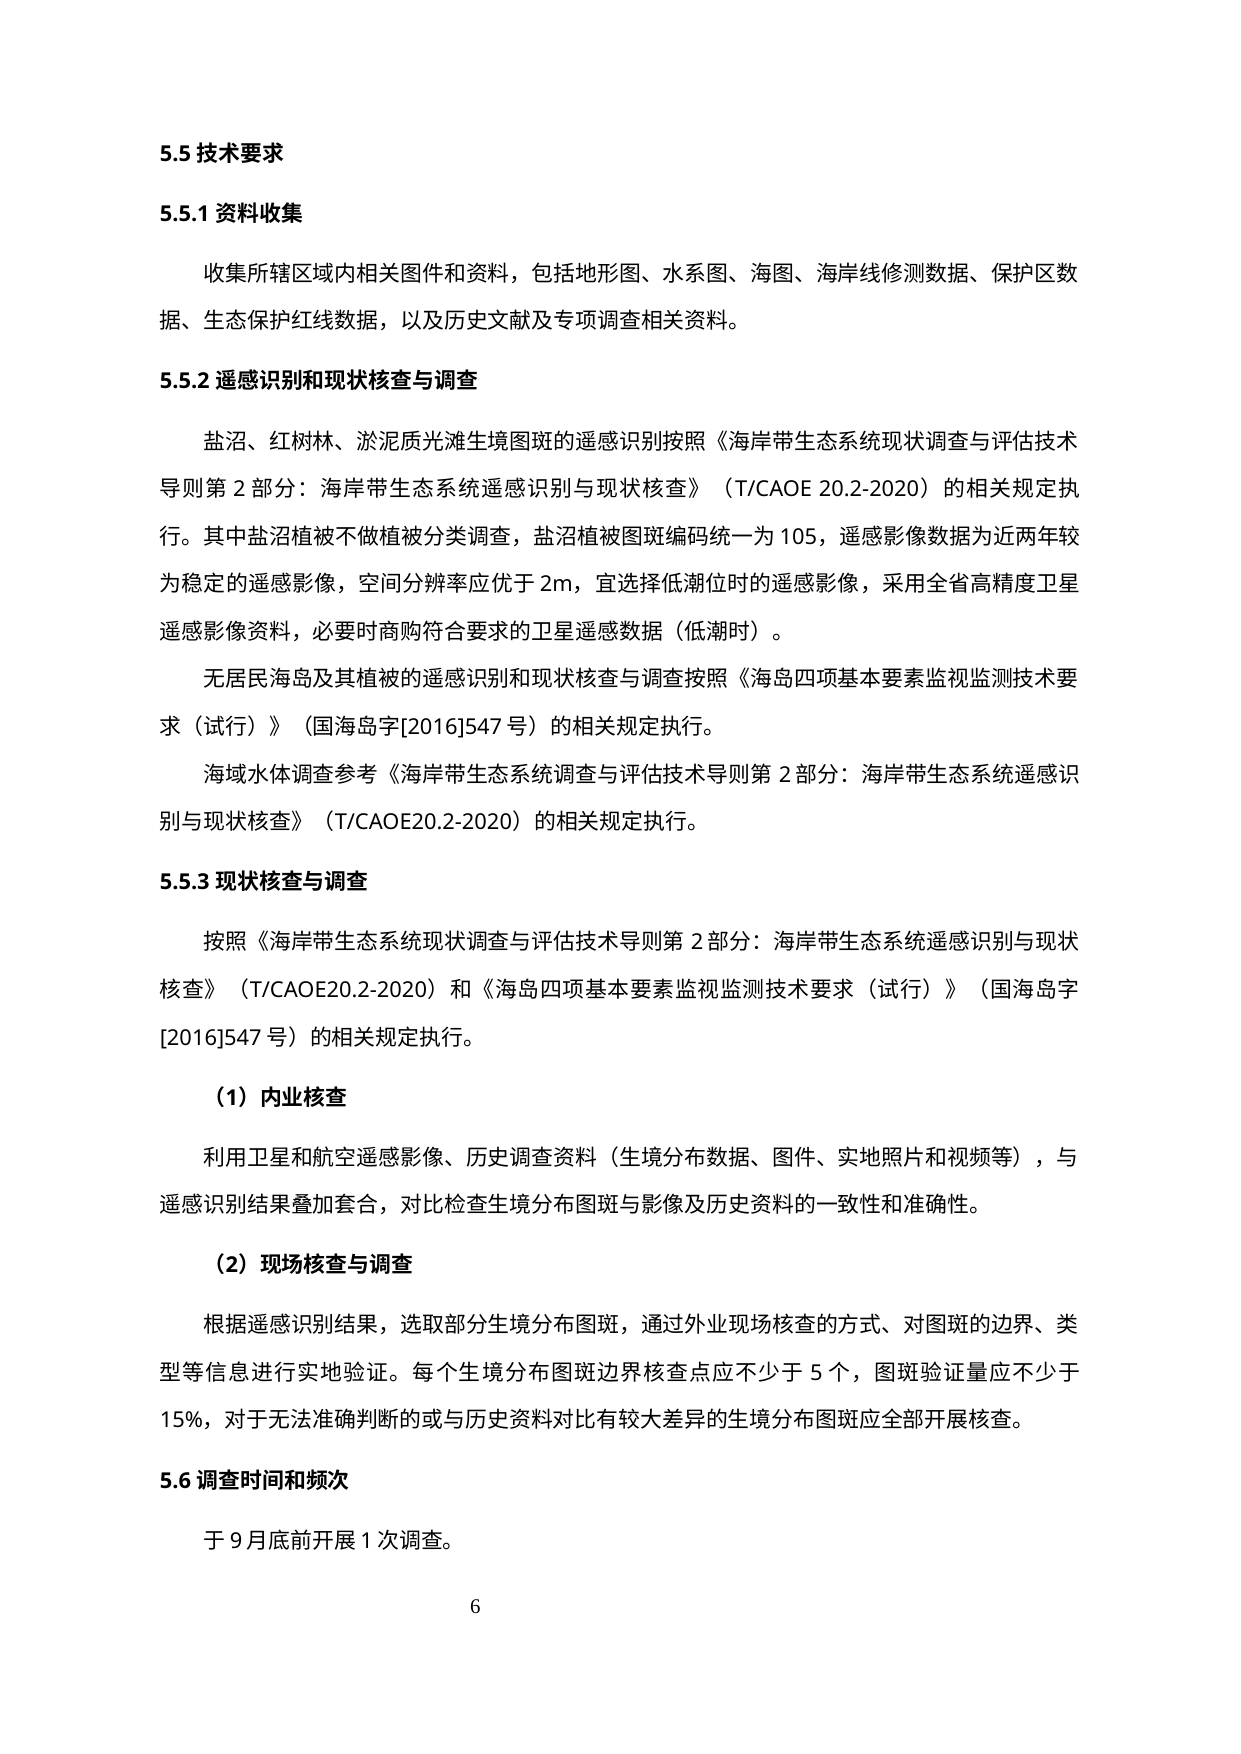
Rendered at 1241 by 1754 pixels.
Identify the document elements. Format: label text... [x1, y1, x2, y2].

subtitle 5.5.2 遥感识别和现状核查与调查 [159, 363, 1081, 395]
subtitle （2）现场核查与调查 [159, 1247, 1081, 1279]
text 无居民海岛及其植被的遥感识别和现状核查与调查按照《海岛四项基本要素监视监测技术要求（试行）》（国海岛字[2016]547号）的相关规定执行。 [159, 661, 1081, 741]
text 按照《海岸带生态系统现状调查与评估技术导则第2部分：海岸带生态系统遥感识别与现状核查》（T/CAOE20.2-2020）和《海岛四项基本要素监视监测技术要求（试行）》（国海岛字[2016]547号）的相关规定执行。 [159, 924, 1081, 1051]
subtitle 5.5.3 现状核查与调查 [159, 864, 1081, 896]
subtitle 5.6 调查时间和频次 [159, 1463, 1081, 1494]
text 海域水体调查参考《海岸带生态系统调查与评估技术导则第2部分：海岸带生态系统遥感识别与现状核查》（T/CAOE20.2-2020）的相关规定执行。 [159, 757, 1081, 836]
text 根据遥感识别结果，选取部分生境分布图斑，通过外业现场核查的方式、对图斑的边界、类型等信息进行实地验证。每个生境分布图斑边界核查点应不少于5个，图斑验证量应不少于15%，对于无法准确判断的或与历史资料对比有较大差异的生境分布图斑应全部开展核查。 [159, 1307, 1081, 1434]
subtitle 5.5.1 资料收集 [159, 196, 1081, 228]
text 收集所辖区域内相关图件和资料，包括地形图、水系图、海图、海岸线修测数据、保护区数据、生态保护红线数据，以及历史文献及专项调查相关资料。 [159, 256, 1081, 335]
text 于9月底前开展1次调查。 [159, 1523, 1081, 1554]
subtitle （1）内业核查 [159, 1080, 1081, 1111]
text 盐沼、红树林、淤泥质光滩生境图斑的遥感识别按照《海岸带生态系统现状调查与评估技术导则第2部分：海岸带生态系统遥感识别与现状核查》（T/CAOE 20.2-2020）的相关规定执行。其中盐沼植被不做植被分类调查，盐沼植被图斑编码统一为105，遥感影像数据为近两年较为稳定的遥感影像，空间分辨率应优于2m，宜选择低潮位时的遥感影像，采用全省高精度卫星遥感影像资料，必要时商购符合要求的卫星遥感数据（低潮时）。 [159, 424, 1081, 646]
subtitle 5.5 技术要求 [159, 136, 1081, 168]
text 利用卫星和航空遥感影像、历史调查资料（生境分布数据、图件、实地照片和视频等），与遥感识别结果叠加套合，对比检查生境分布图斑与影像及历史资料的一致性和准确性。 [159, 1140, 1081, 1219]
